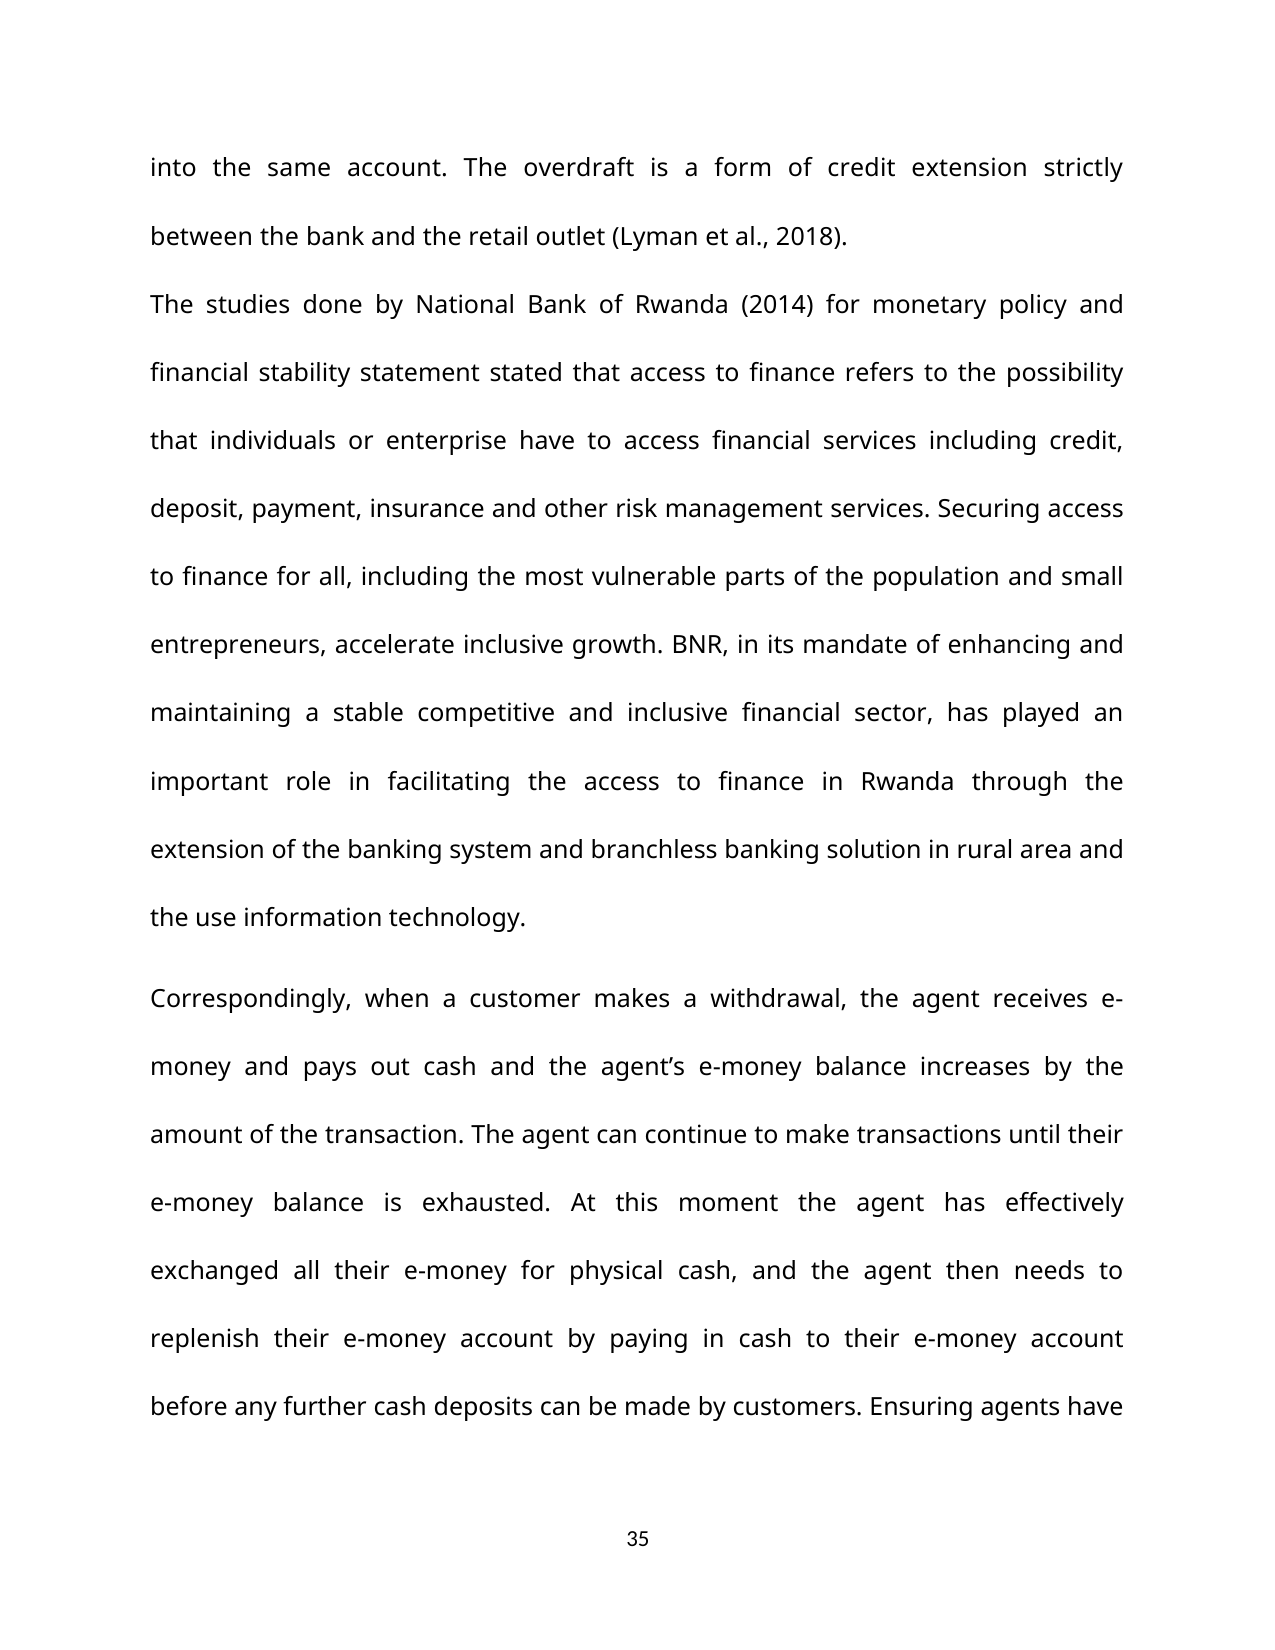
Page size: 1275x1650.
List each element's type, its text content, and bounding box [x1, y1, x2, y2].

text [150, 150, 1125, 252]
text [150, 980, 1125, 1423]
text The studies done by National Bank of Rwanda (2014) for monetary policy and financial stability statement stated that access to finance refers to the possibility that individuals or enterprise have to access financial services including credit, deposit, payment, insurance and other risk management services. Securing access to finance for all, including the most vulnerable parts of the population and small entrepreneurs, accelerate inclusive growth. BNR, in its mandate of enhancing and maintaining a stable competitive and inclusive financial sector, has played an important role in facilitating the access to finance in Rwanda through the extension of the banking system and branchless banking solution in rural area and the use information technology. [150, 286, 1125, 933]
